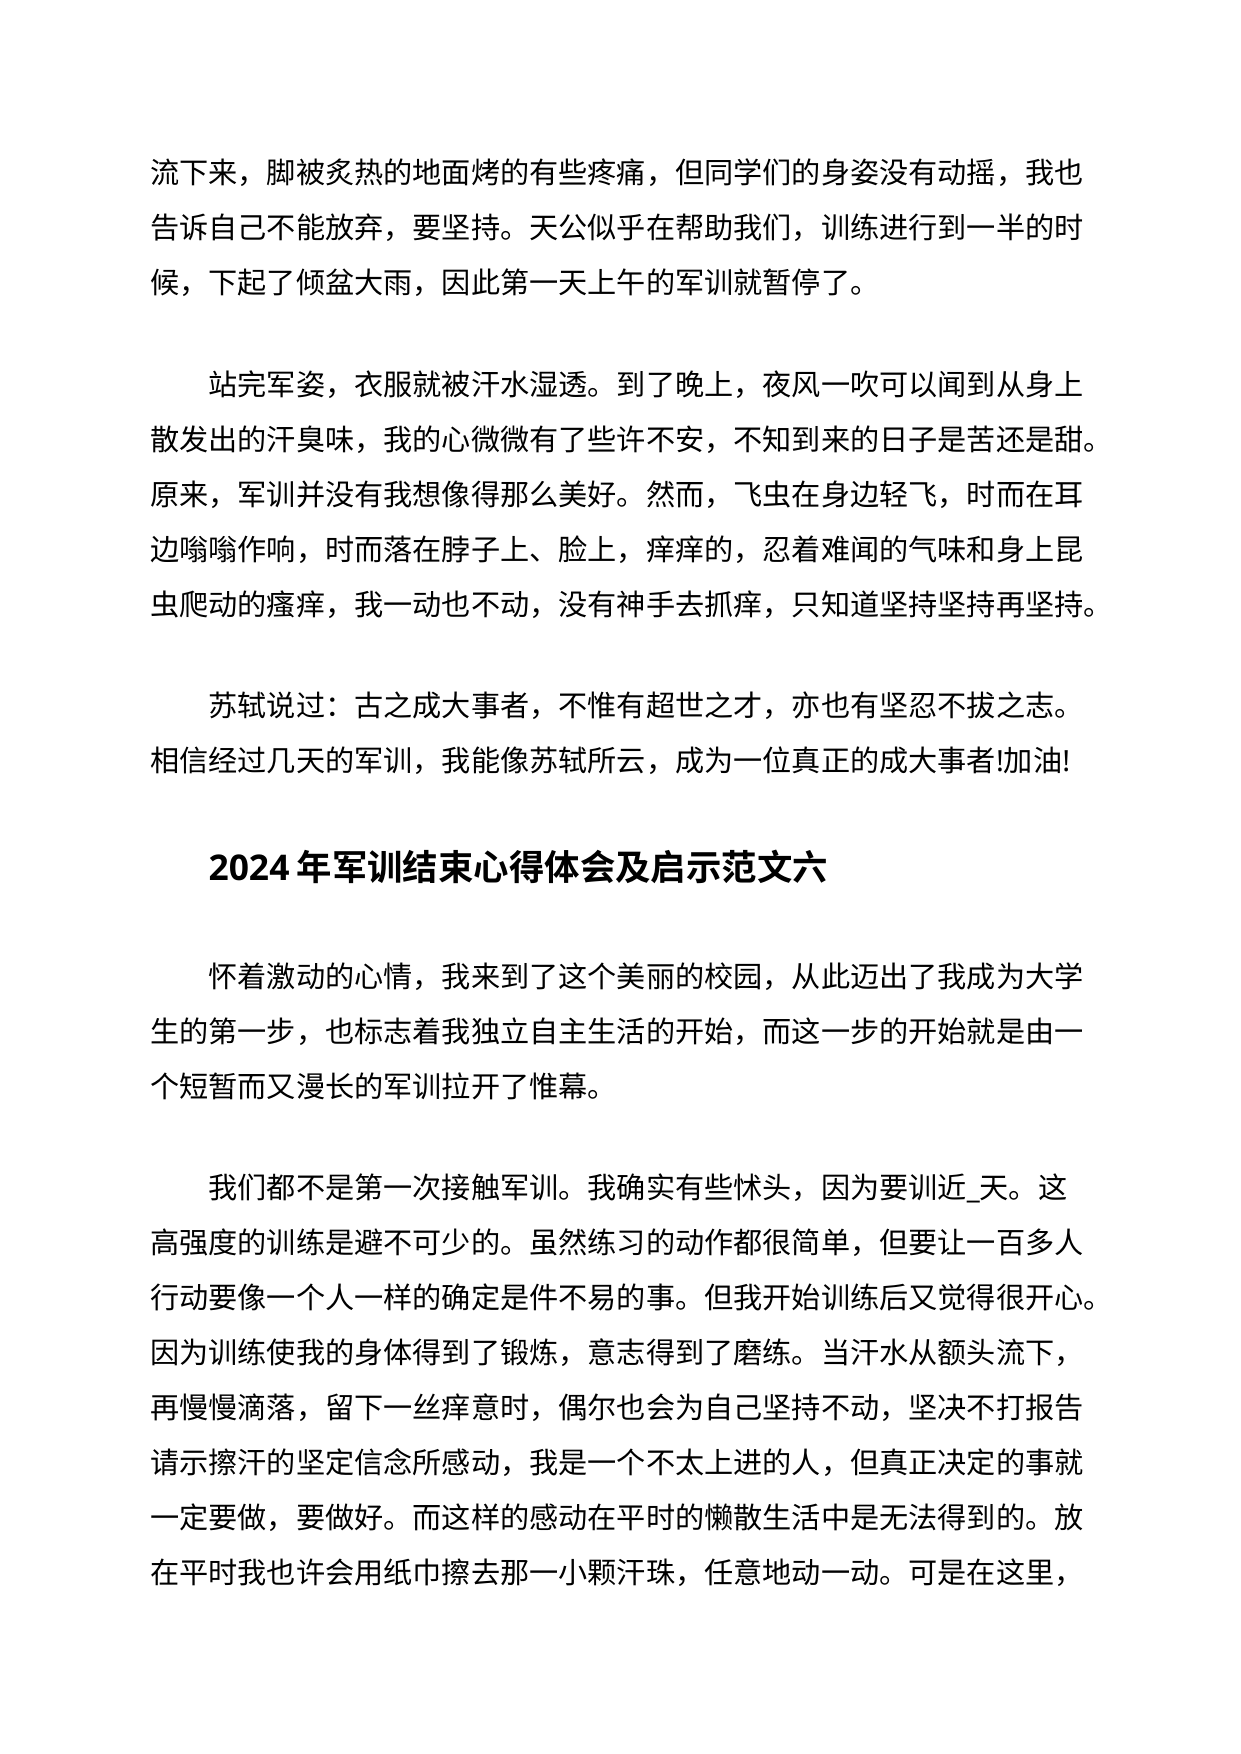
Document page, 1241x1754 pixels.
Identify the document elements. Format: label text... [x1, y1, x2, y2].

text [150, 150, 1090, 302]
text 2024年军训结束心得体会及启示范文六 [150, 840, 1090, 891]
text 苏轼说过：古之成大事者，不惟有超世之才，亦也有坚忍不拔之志。相信经过几天的军训，我能像苏轼所云，成为一位真正的成大事者!加油! [150, 683, 1090, 780]
text 站完军姿，衣服就被汗水湿透。到了晚上，夜风一吹可以闻到从身上散发出的汗臭味，我的心微微有了些许不安，不知到来的日子是苦还是甜。原来，军训并没有我想像得那么美好。然而，飞虫在身边轻飞，时而在耳边嗡嗡作响，时而落在脖子上、脸上，痒痒的，忍着难闻的气味和身上昆虫爬动的瘙痒，我一动也不动，没有神手去抓痒，只知道坚持坚持再坚持。 [150, 362, 1090, 623]
text 怀着激动的心情，我来到了这个美丽的校园，从此迈出了我成为大学生的第一步，也标志着我独立自主生活的开始，而这一步的开始就是由一个短暂而又漫长的军训拉开了惟幕。 [150, 953, 1090, 1105]
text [150, 1165, 1090, 1592]
